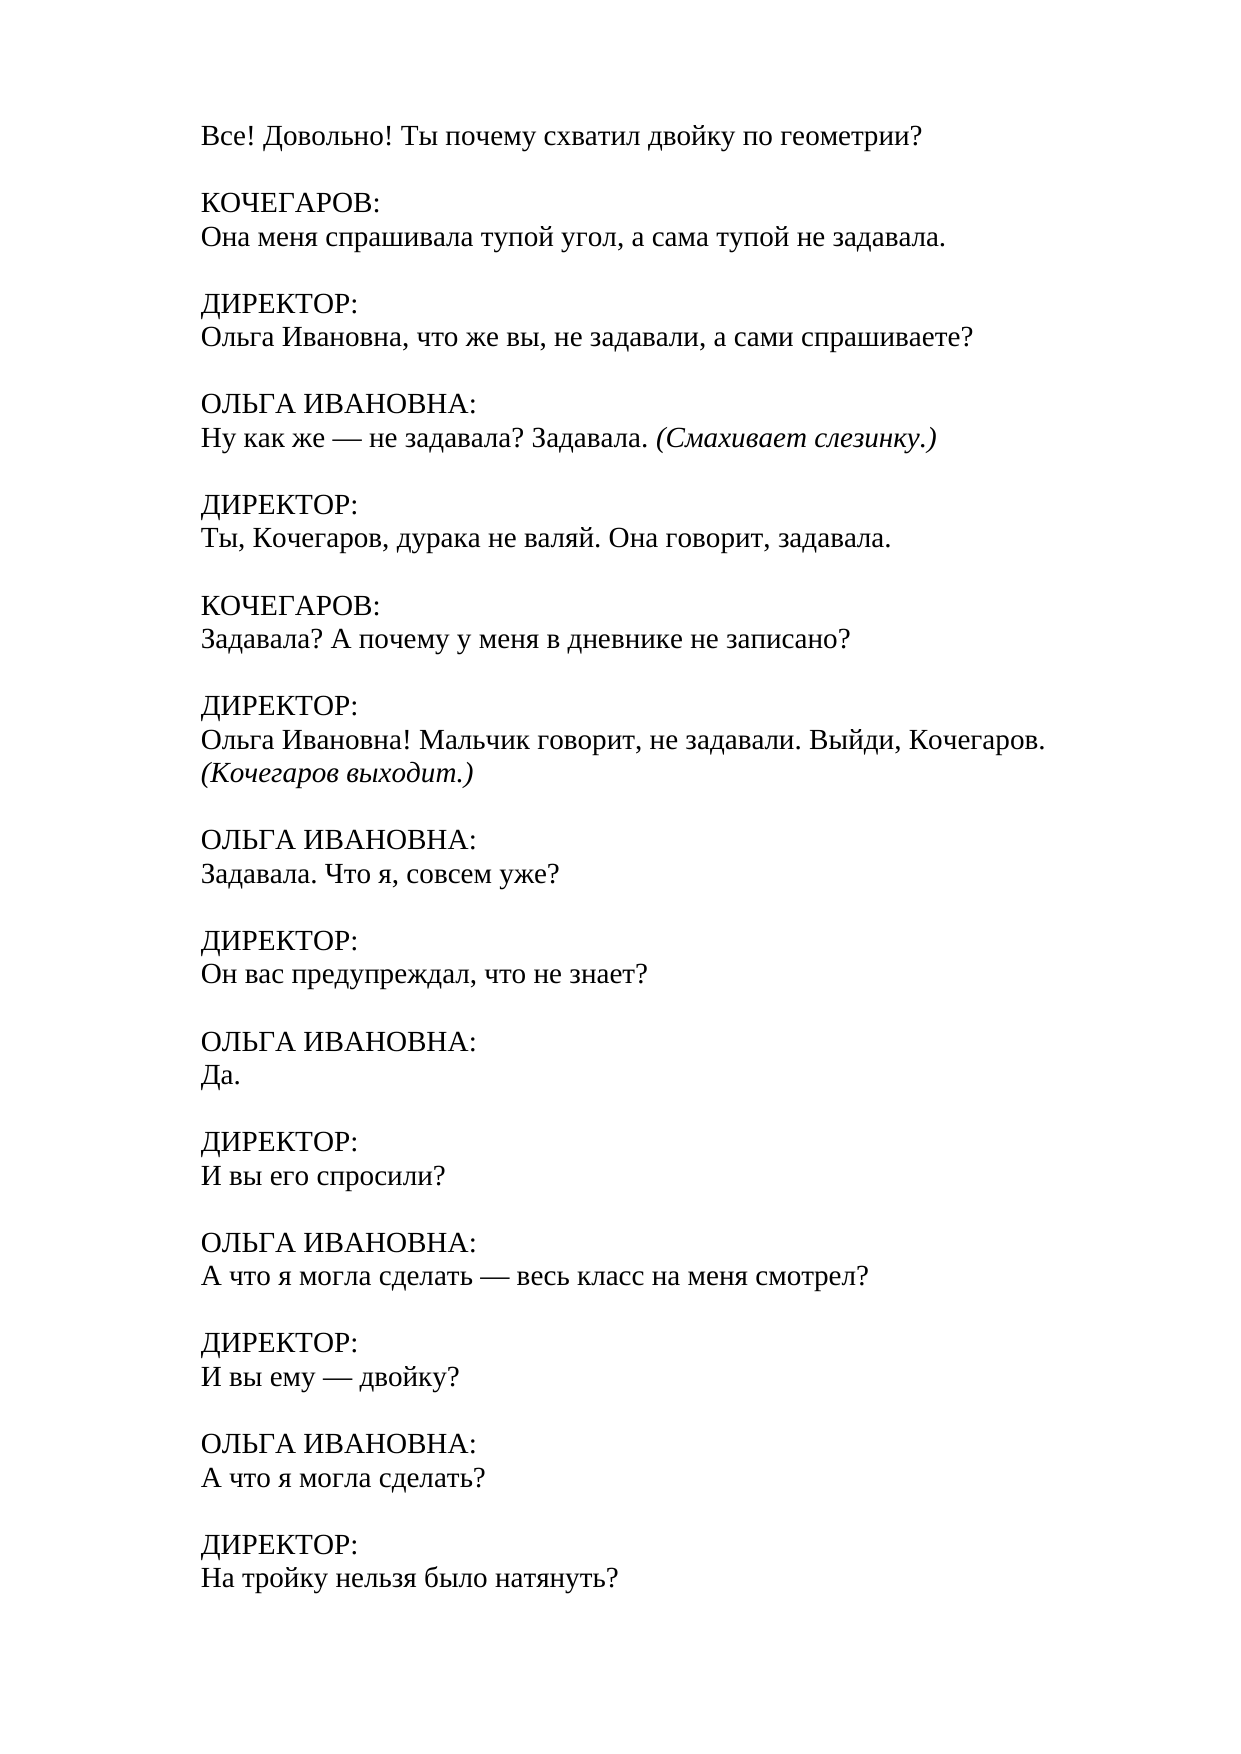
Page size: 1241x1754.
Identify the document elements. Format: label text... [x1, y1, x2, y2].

text ДИРЕКТОР: [201, 1091, 1128, 1158]
text Ольга Ивановна, что же вы, не задавали, а сами спрашиваете? [201, 319, 1128, 353]
text А что я могла сделать — весь класс на меня смотрел? [201, 1258, 1128, 1292]
text Она меня спрашивала тупой угол, а сама тупой не задавала. [201, 219, 1128, 252]
text КОЧЕГАРОВ: [201, 152, 1128, 219]
text И вы его спросили? [201, 1158, 1128, 1191]
text ДИРЕКТОР: [201, 1292, 1128, 1359]
text ДИРЕКТОР: [201, 655, 1128, 722]
text ДИРЕКТОР: [201, 889, 1128, 957]
text Ну как же — не задавала? Задавала. (Смахивает слезинку.) [201, 420, 1128, 453]
text ДИРЕКТОР: [201, 453, 1128, 521]
text ОЛЬГА ИВАНОВНА: [201, 1191, 1128, 1258]
text Задавала? А почему у меня в дневнике не записано? [201, 621, 1128, 655]
text КОЧЕГАРОВ: [201, 554, 1128, 621]
text ДИРЕКТОР: [201, 252, 1128, 319]
text Ты, Кочегаров, дурака не валяй. Она говорит, задавала. [201, 521, 1128, 554]
text А что я могла сделать? [201, 1460, 1128, 1493]
text Да. [201, 1057, 1128, 1091]
text Ольга Ивановна! Мальчик говорит, не задавали. Выйди, Кочегаров. (Кочегаров выходит.) ОЛЬГА ИВАНОВНА: [201, 722, 1128, 856]
text ОЛЬГА ИВАНОВНА: [201, 990, 1128, 1057]
text Все! Довольно! Ты почему схватил двойку по геометрии? [201, 118, 1128, 152]
text На тройку нельзя было натянуть? [201, 1560, 1128, 1594]
text И вы ему — двойку? [201, 1359, 1128, 1393]
text ОЛЬГА ИВАНОВНА: [201, 353, 1128, 420]
text ДИРЕКТОР: [201, 1493, 1128, 1560]
text Он вас предупреждал, что не знает? [201, 957, 1128, 990]
text Задавала. Что я, совсем уже? [201, 856, 1128, 889]
text ОЛЬГА ИВАНОВНА: [201, 1393, 1128, 1460]
